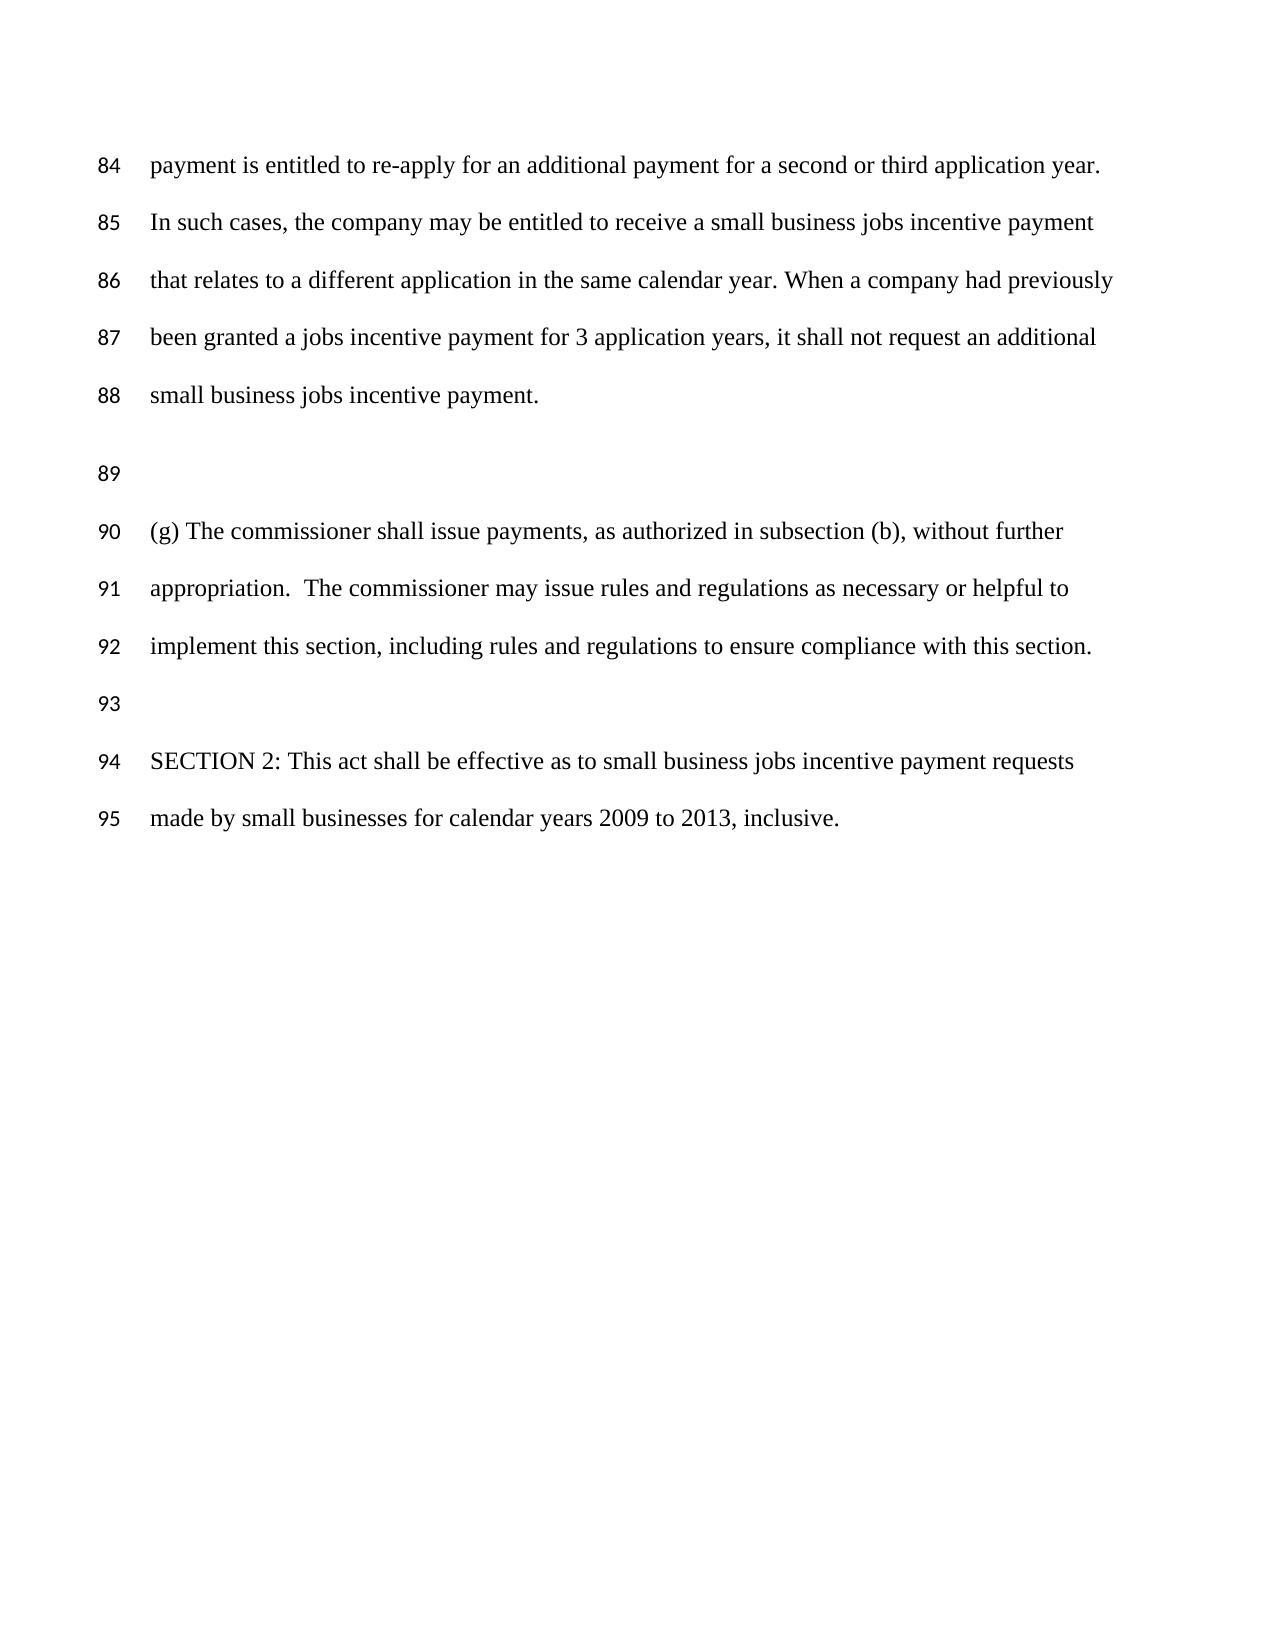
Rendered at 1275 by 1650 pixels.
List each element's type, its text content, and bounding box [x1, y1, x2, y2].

text (g) The commissioner shall issue payments, as authorized in subsection (b), without further appropriation. The commissioner may issue rules and regulations as necessary or helpful to implement this section, including rules and regulations to ensure compliance with this section. SECTION 2: This act shall be effective as to small business jobs incentive payment requests made by small businesses for calendar years 2009 to 2013, inclusive. [150, 458, 1125, 832]
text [150, 150, 1125, 409]
